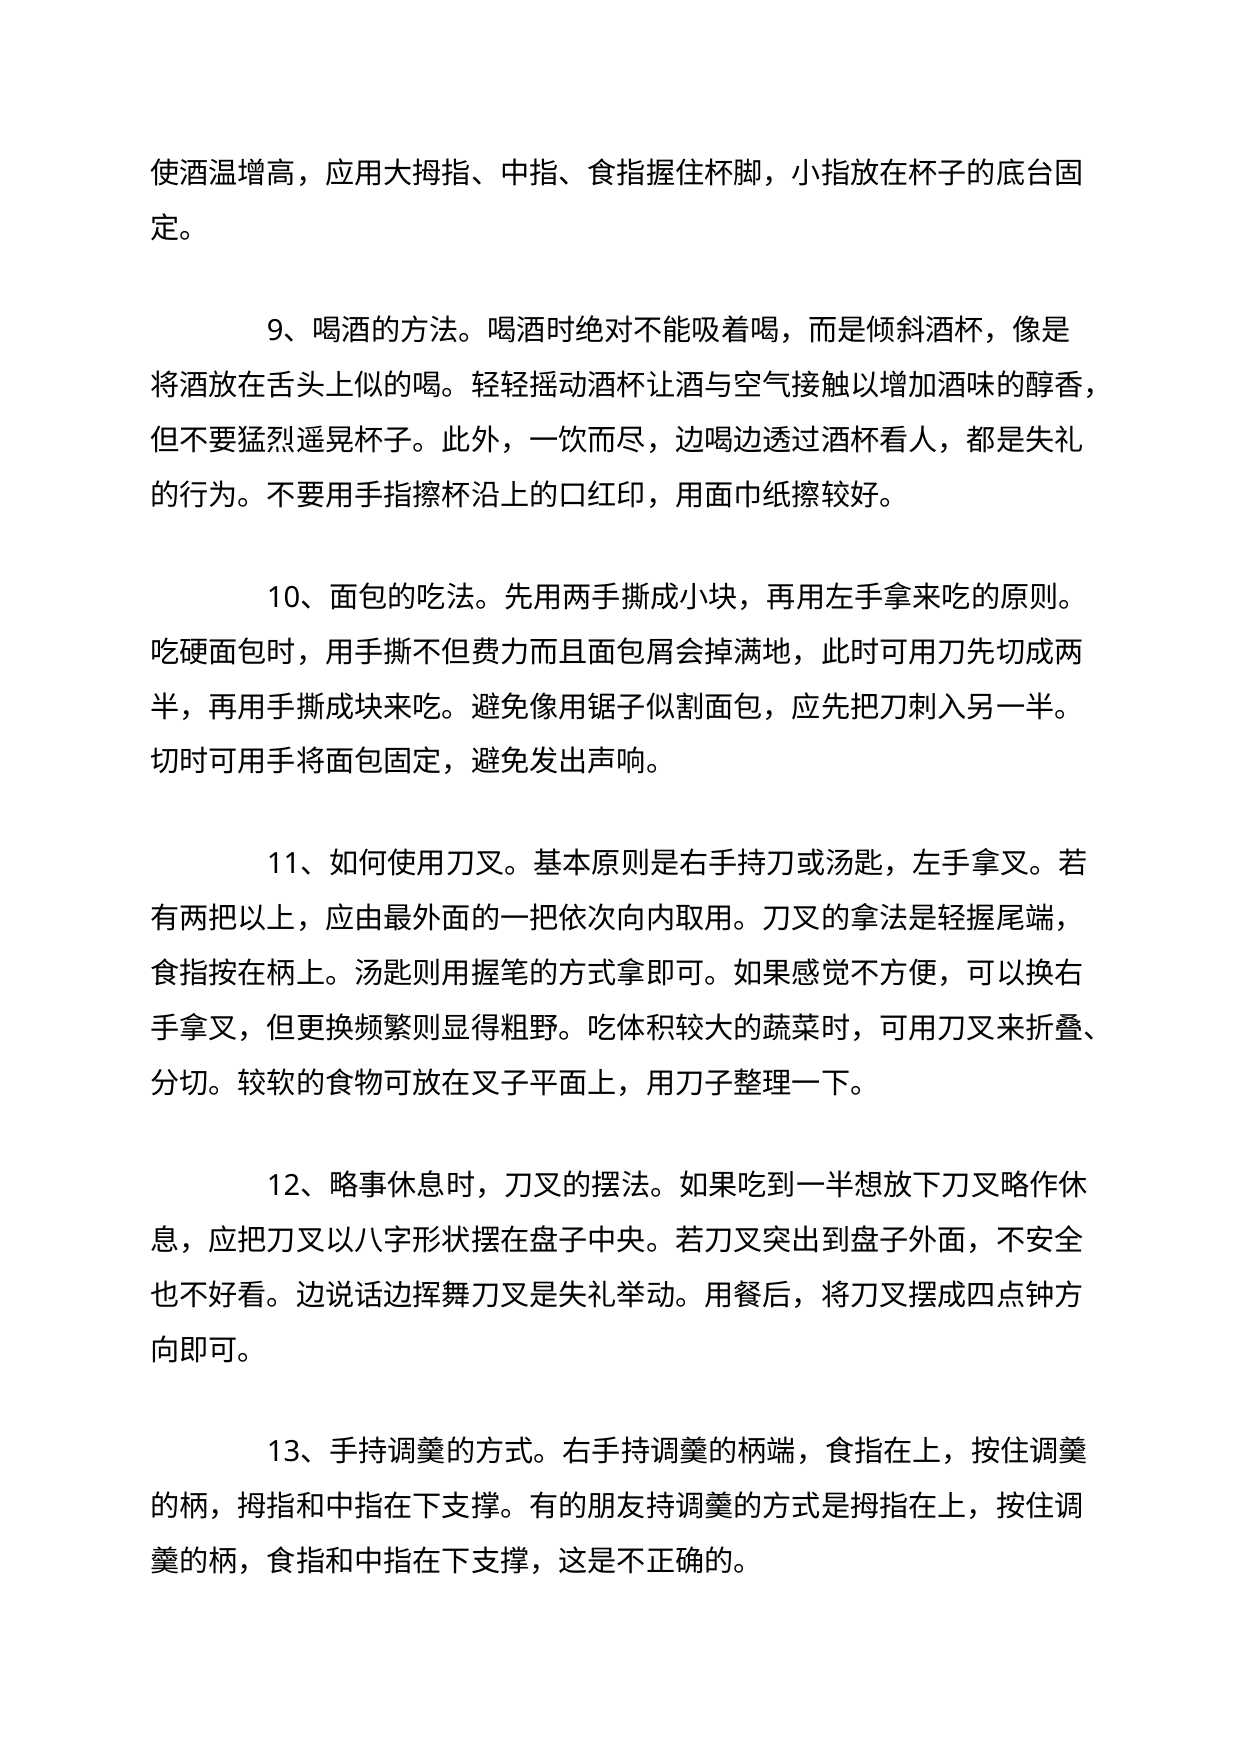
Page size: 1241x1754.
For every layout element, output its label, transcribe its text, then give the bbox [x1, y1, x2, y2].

text 10、面包的吃法。先用两手撕成小块，再用左手拿来吃的原则。吃硬面包时，用手撕不但费力而且面包屑会掉满地，此时可用刀先切成两半，再用手撕成块来吃。避免像用锯子似割面包，应先把刀刺入另一半。切时可用手将面包固定，避免发出声响。 [150, 573, 1090, 780]
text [150, 150, 1090, 247]
text 12、略事休息时，刀叉的摆法。如果吃到一半想放下刀叉略作休息，应把刀叉以八字形状摆在盘子中央。若刀叉突出到盘子外面，不安全也不好看。边说话边挥舞刀叉是失礼举动。用餐后，将刀叉摆成四点钟方向即可。 [150, 1161, 1090, 1368]
text 13、手持调羹的方式。右手持调羹的柄端，食指在上，按住调羹的柄，拇指和中指在下支撑。有的朋友持调羹的方式是拇指在上，按住调羹的柄，食指和中指在下支撑，这是不正确的。 [150, 1428, 1090, 1580]
text 11、如何使用刀叉。基本原则是右手持刀或汤匙，左手拿叉。若有两把以上，应由最外面的一把依次向内取用。刀叉的拿法是轻握尾端，食指按在柄上。汤匙则用握笔的方式拿即可。如果感觉不方便，可以换右手拿叉，但更换频繁则显得粗野。吃体积较大的蔬菜时，可用刀叉来折叠、分切。较软的食物可放在叉子平面上，用刀子整理一下。 [150, 840, 1090, 1102]
text 9、喝酒的方法。喝酒时绝对不能吸着喝，而是倾斜酒杯，像是将酒放在舌头上似的喝。轻轻摇动酒杯让酒与空气接触以增加酒味的醇香，但不要猛烈遥晃杯子。此外，一饮而尽，边喝边透过酒杯看人，都是失礼的行为。不要用手指擦杯沿上的口红印，用面巾纸擦较好。 [150, 307, 1090, 514]
